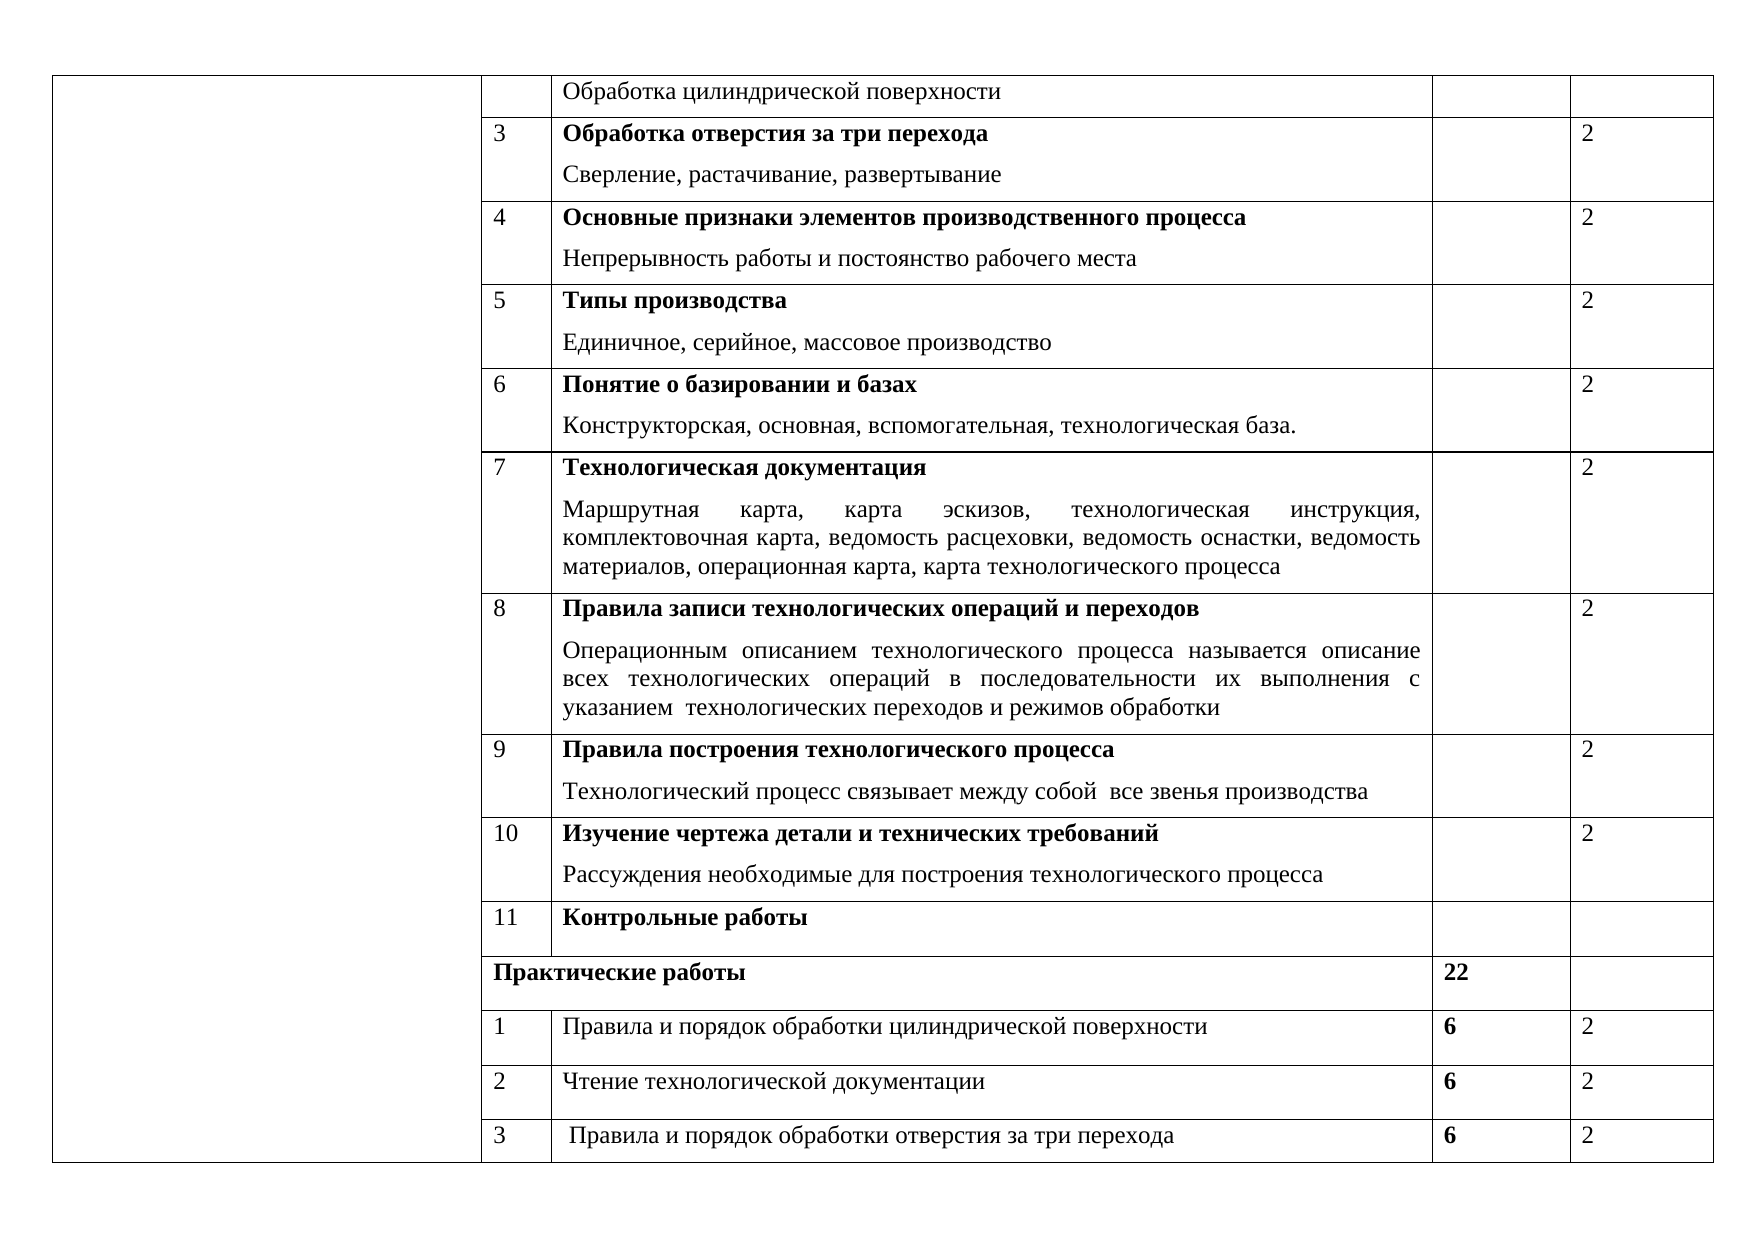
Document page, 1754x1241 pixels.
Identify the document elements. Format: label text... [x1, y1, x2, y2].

table_cell Правила построения технологического процесса Технологический процесс связывает между собой все звенья производства [552, 735, 1432, 817]
table_cell 9 [482, 735, 551, 817]
table_cell 2 [1571, 1011, 1713, 1065]
table_cell [1433, 453, 1570, 592]
table_cell 2 [1571, 453, 1713, 592]
table_cell 2 [1571, 1120, 1713, 1162]
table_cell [552, 1120, 1432, 1162]
table_cell 6 [1433, 1011, 1570, 1065]
table_cell Технологическая документация Маршрутная карта, карта эскизов, технологическая инструкция, комплектовочная карта, ведомость расцеховки, ведомость оснастки, ведомость материалов, операционная карта, карта технологического процесса [552, 453, 1432, 592]
table_cell 4 [482, 202, 551, 284]
table_cell [1571, 902, 1713, 956]
table_cell Основные признаки элементов производственного процесса Непрерывность работы и постоянство рабочего места [552, 202, 1432, 284]
table_cell 2 [1571, 369, 1713, 451]
table_cell Практические работы [482, 957, 1432, 1010]
table_cell Изучение чертежа детали и технических требований Рассуждения необходимые для построения технологического процесса [552, 818, 1432, 901]
table_cell [1433, 594, 1570, 733]
table_cell 7 [482, 453, 551, 592]
table_cell 1 [482, 1011, 551, 1065]
table_cell 3 [482, 1120, 551, 1162]
table_cell 22 [1433, 957, 1570, 1010]
table_cell 2 [1571, 202, 1713, 284]
table_cell Правила и порядок обработки цилиндрической поверхности [552, 1011, 1432, 1065]
table_cell [1433, 902, 1570, 956]
table_cell Обработка отверстия за три перехода Сверление, растачивание, развертывание [552, 118, 1432, 201]
table_cell [1433, 735, 1570, 817]
table_cell 11 [482, 902, 551, 956]
table_cell [1433, 369, 1570, 451]
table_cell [552, 76, 1432, 117]
table_cell [1433, 818, 1570, 901]
table_cell Понятие о базировании и базах Конструкторская, основная, вспомогательная, технологическая база. [552, 369, 1432, 451]
table_cell Правила записи технологических операций и переходов Операционным описанием технологического процесса называется описание всех технологических операций в последовательности их выполнения с указанием технологических переходов и режимов обработки [552, 594, 1432, 733]
table_cell 2 [1571, 1066, 1713, 1119]
table_cell 6 [482, 369, 551, 451]
table_cell 6 [1433, 1066, 1570, 1119]
table_cell [1433, 285, 1570, 368]
table_cell 2 [1571, 818, 1713, 901]
table_cell 6 [1433, 1120, 1570, 1162]
table_cell 2 [482, 76, 551, 117]
table_cell 2 [1571, 594, 1713, 733]
table_cell 2 [1571, 118, 1713, 201]
table_cell [1571, 957, 1713, 1010]
table_cell 5 [482, 285, 551, 368]
table_cell [1433, 202, 1570, 284]
table_cell [1433, 118, 1570, 201]
table_cell 10 [482, 818, 551, 901]
table_cell 8 [482, 594, 551, 733]
table_cell Контрольные работы [552, 902, 1432, 956]
table_cell [1433, 76, 1570, 117]
table_cell 2 [482, 1066, 551, 1119]
table_cell Типы производства Единичное, серийное, массовое производство [552, 285, 1432, 368]
table_cell 3 [482, 118, 551, 201]
table_cell 2 [1571, 285, 1713, 368]
table_cell 2 [1571, 735, 1713, 817]
table_cell Чтение технологической документации [552, 1066, 1432, 1119]
table_cell 2 [1571, 76, 1713, 117]
